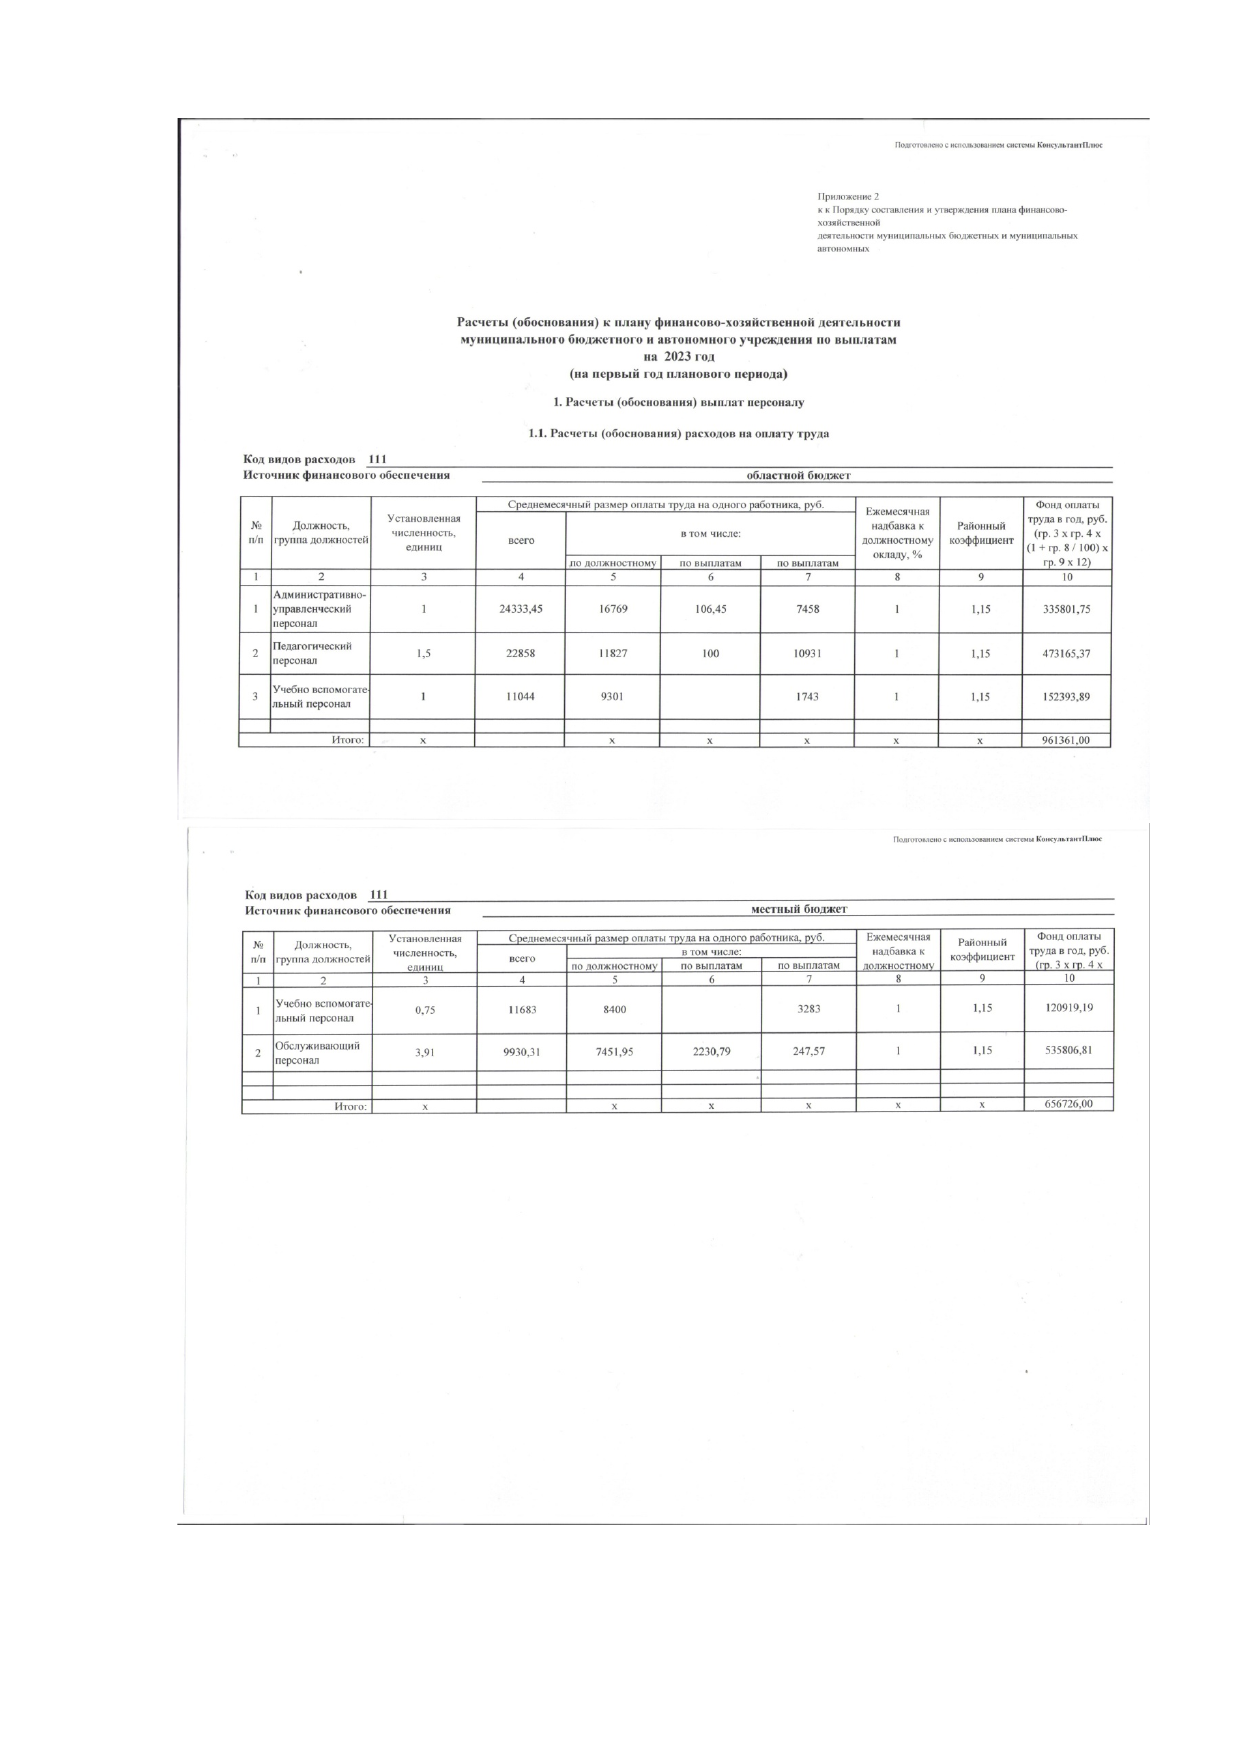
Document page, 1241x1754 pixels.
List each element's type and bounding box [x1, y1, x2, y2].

picture [177, 823, 1150, 1525]
picture [177, 118, 1150, 820]
